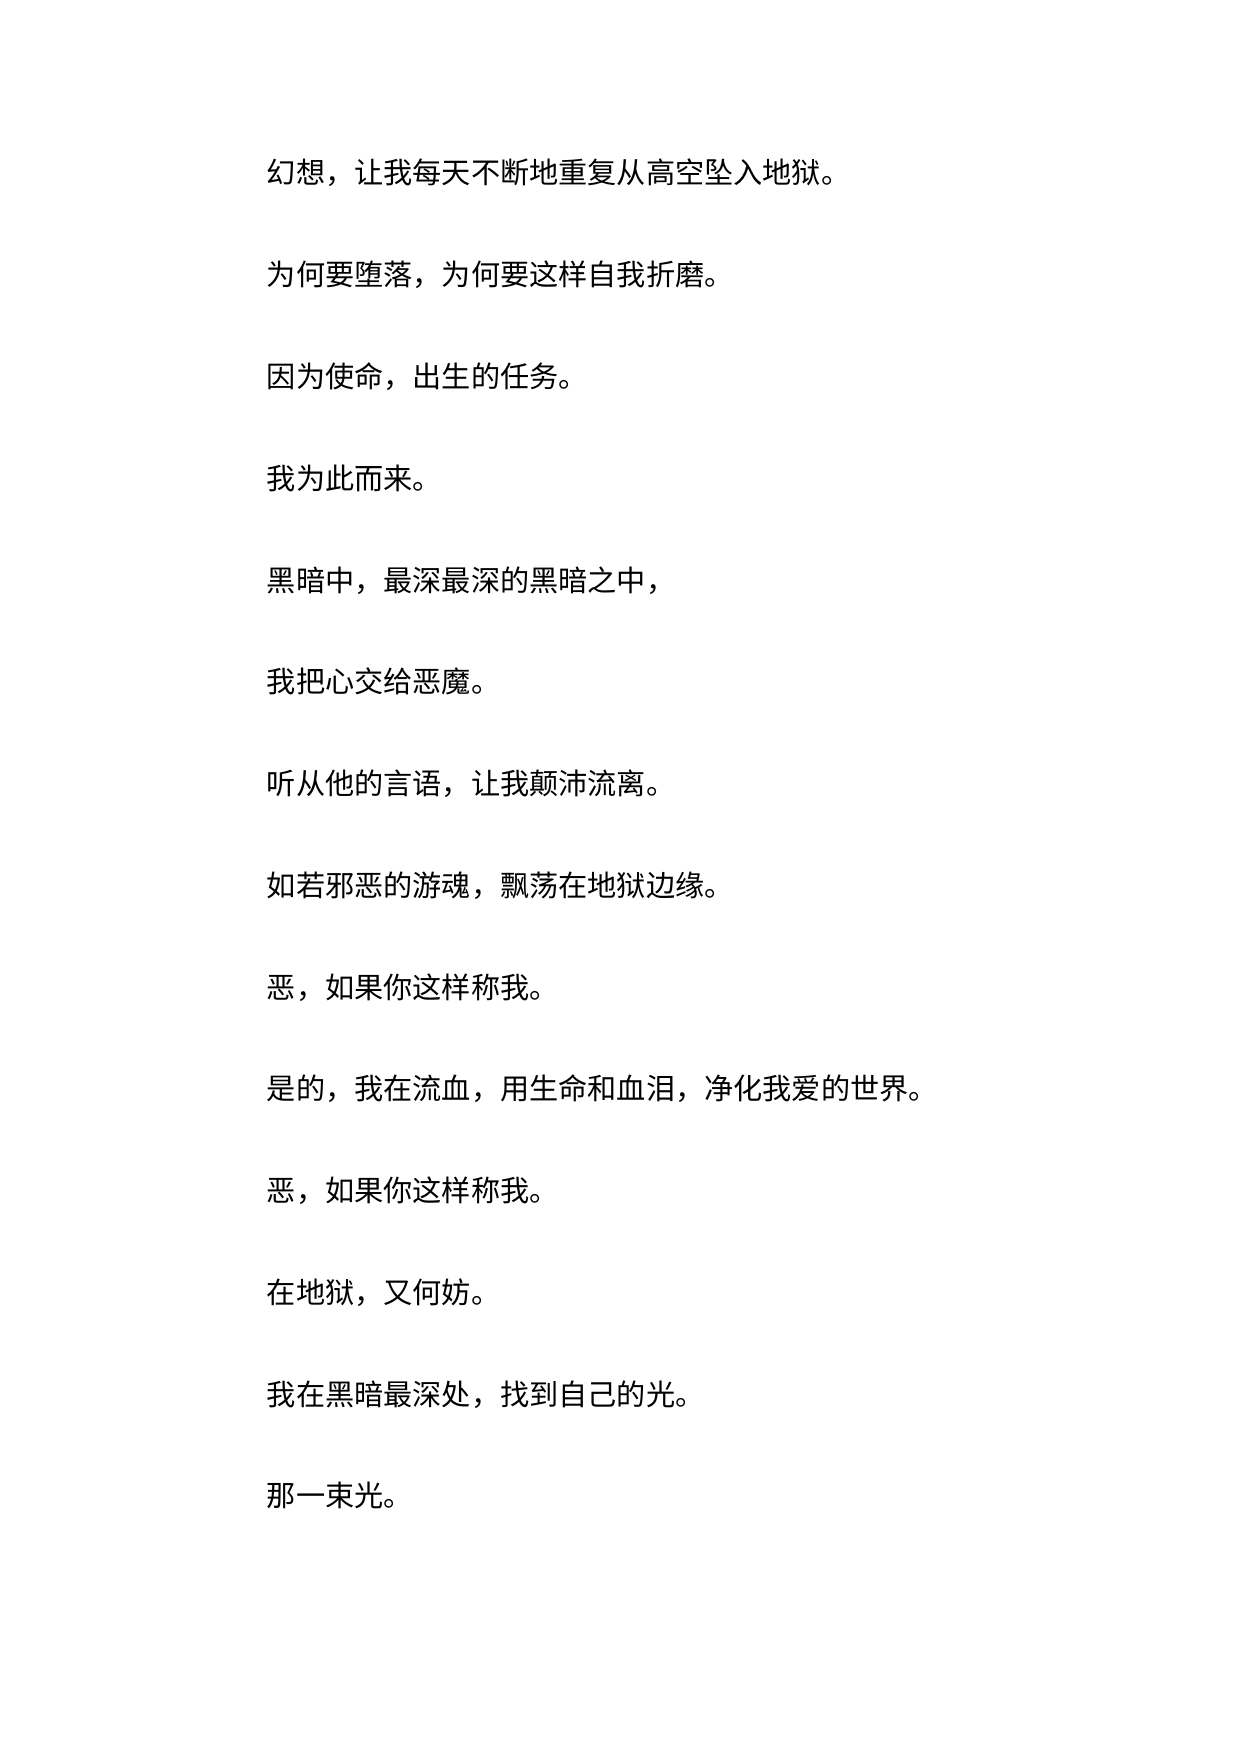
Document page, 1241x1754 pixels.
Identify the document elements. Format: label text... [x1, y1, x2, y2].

text 我把心交给恶魔。 [150, 659, 1090, 701]
text 因为使命，出生的任务。 [150, 353, 1090, 396]
text 黑暗中，最深最深的黑暗之中， [150, 557, 1090, 599]
text 听从他的言语，让我颠沛流离。 [150, 761, 1090, 803]
text 如若邪恶的游魂，飘荡在地狱边缘。 [150, 862, 1090, 905]
text 在地狱，又何妨。 [150, 1269, 1090, 1312]
text 恶，如果你这样称我。 [150, 1168, 1090, 1210]
text 那一束光。 [150, 1473, 1090, 1515]
text 恶，如果你这样称我。 [150, 964, 1090, 1006]
text 幻想，让我每天不断地重复从高空坠入地狱。 [150, 150, 1090, 192]
text 是的，我在流血，用生命和血泪，净化我爱的世界。 [150, 1066, 1090, 1108]
text 我在黑暗最深处，找到自己的光。 [150, 1371, 1090, 1413]
text 为何要堕落，为何要这样自我折磨。 [150, 252, 1090, 294]
text 我为此而来。 [150, 455, 1090, 498]
